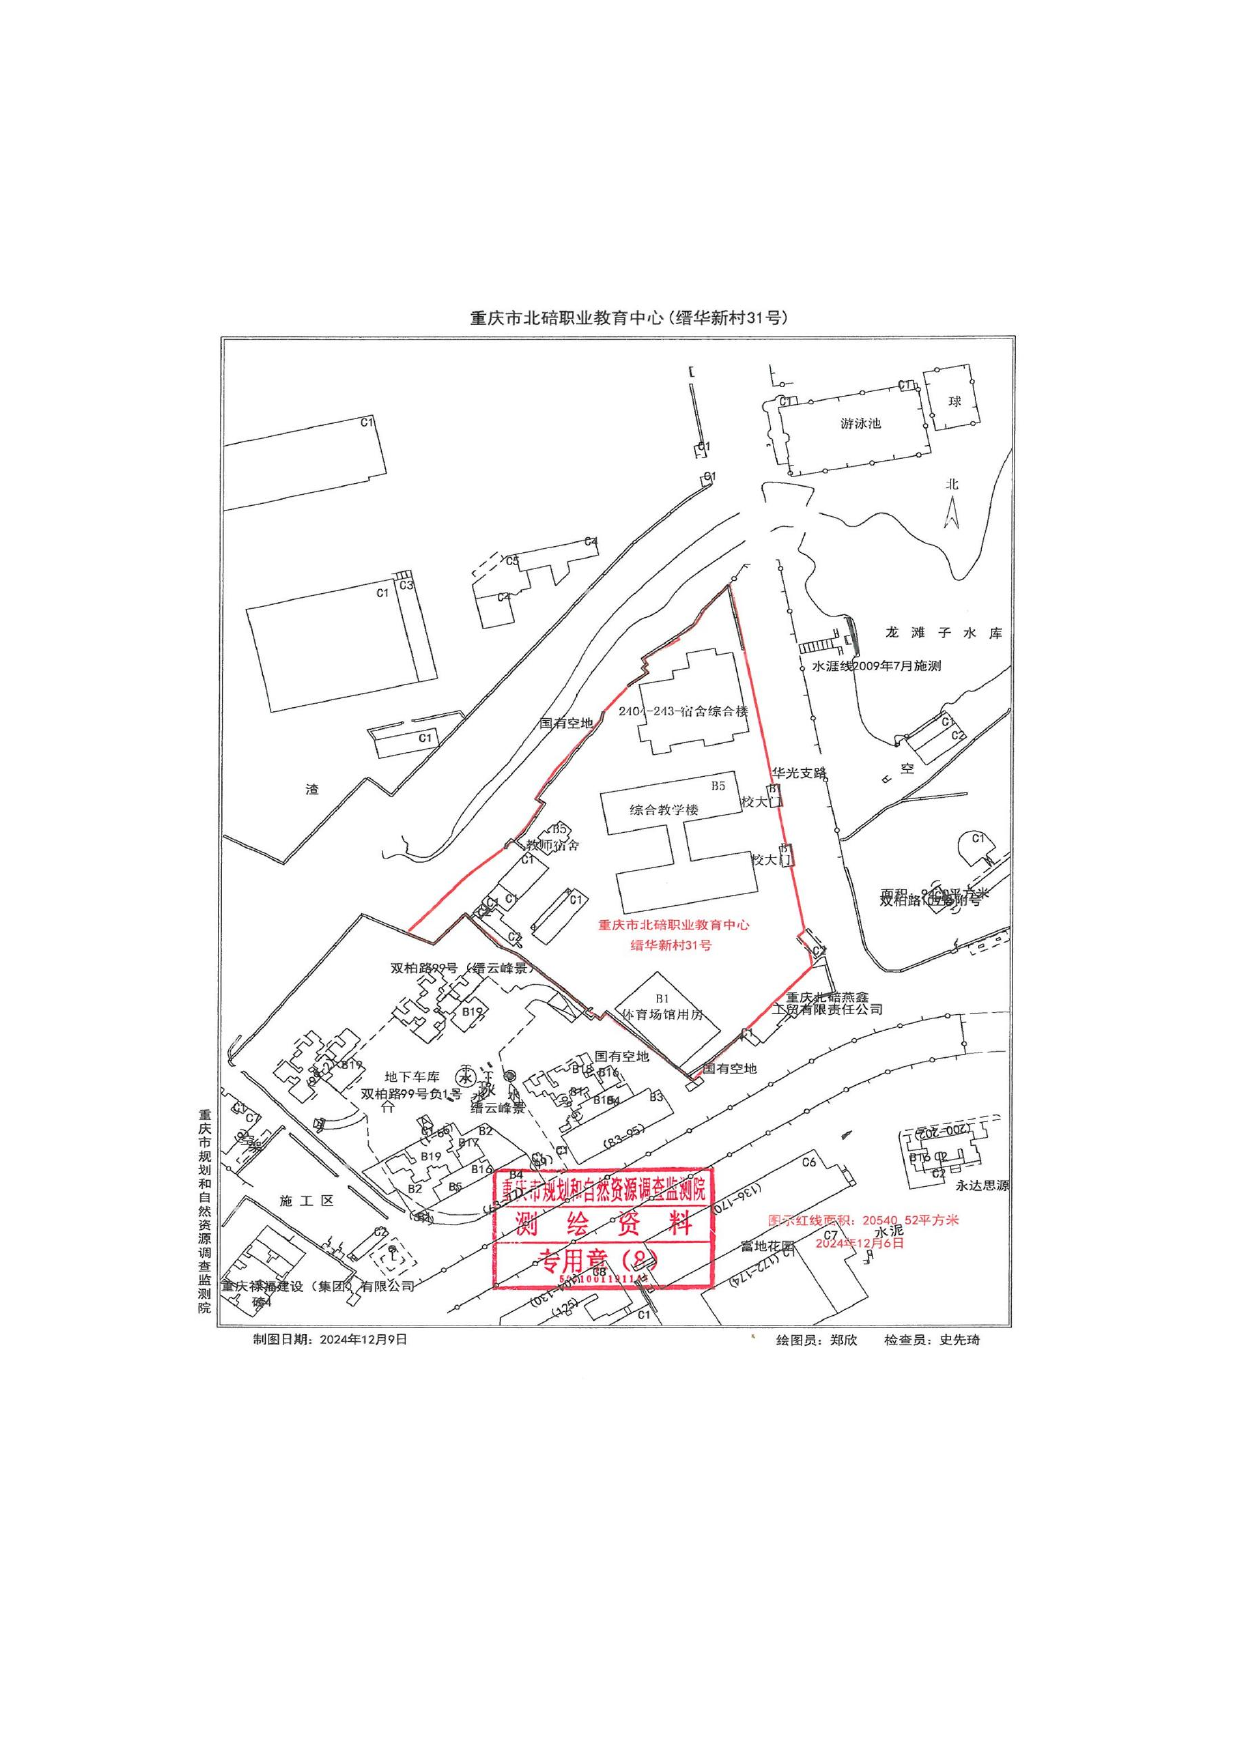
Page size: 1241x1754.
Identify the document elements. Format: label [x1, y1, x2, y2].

picture [150, 212, 1090, 1435]
